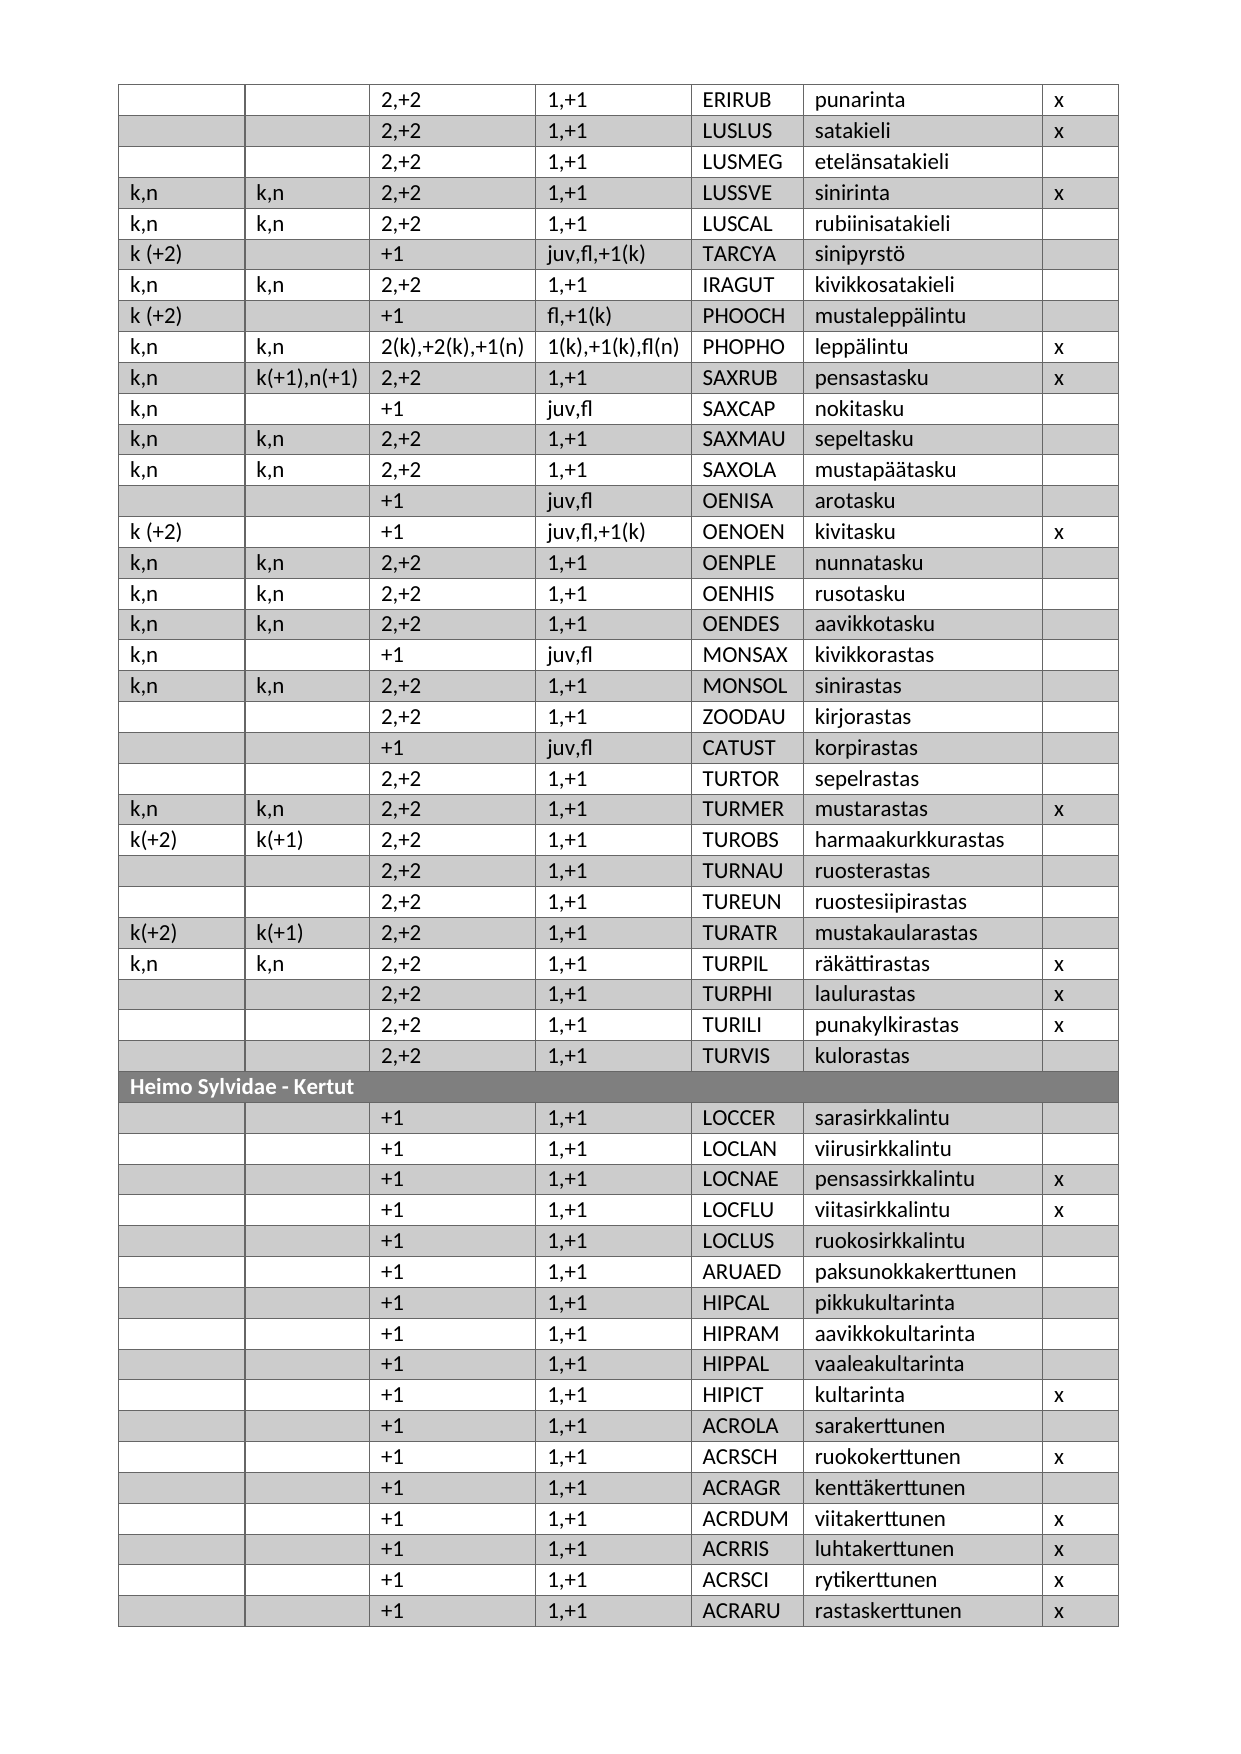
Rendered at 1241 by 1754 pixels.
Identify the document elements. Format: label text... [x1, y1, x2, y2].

table_cell k,n [246, 178, 369, 208]
table_cell x [1043, 1596, 1118, 1626]
table_cell 1,+1 [536, 1504, 691, 1533]
table_cell IRAGUT [692, 270, 803, 300]
table_cell 1,+1 [536, 1350, 691, 1379]
table_cell +1 [370, 1195, 535, 1225]
table_cell 1,+1 [536, 548, 691, 578]
table_cell 1,+1 [536, 1010, 691, 1040]
table_cell [1043, 548, 1118, 578]
table_cell +1 [370, 1350, 535, 1379]
table_cell 1,+1 [536, 116, 691, 146]
table_cell TUREUN [692, 887, 803, 917]
table_cell harmaakurkkurastas [804, 825, 1042, 855]
table_cell [1043, 702, 1118, 732]
table_cell HIPPAL [692, 1350, 803, 1379]
table_cell fl,+1(k) [536, 301, 691, 331]
table_cell sarasirkkalintu [804, 1103, 1042, 1133]
table_cell TURVIS [692, 1041, 803, 1071]
table_cell [119, 980, 244, 1009]
table_cell 1,+1 [536, 455, 691, 485]
table_cell [119, 1257, 244, 1287]
table_cell [1043, 1350, 1118, 1379]
table_cell +1 [370, 1504, 535, 1533]
table_cell [246, 640, 369, 670]
table_cell [246, 240, 369, 269]
table_cell +1 [370, 486, 535, 516]
table_cell PHOPHO [692, 332, 803, 362]
table_cell ARUAED [692, 1257, 803, 1287]
table_cell k,n [119, 332, 244, 362]
table_cell [119, 1041, 244, 1071]
table_cell 1,+1 [536, 795, 691, 824]
table_cell x [1043, 85, 1118, 115]
table_cell [246, 147, 369, 177]
table_cell 1,+1 [536, 1134, 691, 1163]
table_cell viitasirkkalintu [804, 1195, 1042, 1225]
table_cell [119, 1504, 244, 1533]
table_cell juv,fl [536, 486, 691, 516]
table_cell 2,+2 [370, 178, 535, 208]
table_cell k,n [246, 610, 369, 639]
table_cell 1,+1 [536, 1535, 691, 1564]
table_cell sinirastas [804, 671, 1042, 701]
table_cell k,n [119, 363, 244, 393]
table_cell TURILI [692, 1010, 803, 1040]
table_cell 1,+1 [536, 1288, 691, 1318]
table_cell [1043, 610, 1118, 639]
table_cell k,n [246, 548, 369, 578]
table_cell +1 [370, 1226, 535, 1256]
table_cell 1,+1 [536, 1257, 691, 1287]
table_cell [1043, 887, 1118, 917]
table_cell 1,+1 [536, 702, 691, 732]
table_cell [1043, 240, 1118, 269]
table_cell TARCYA [692, 240, 803, 269]
table_cell 2,+2 [370, 795, 535, 824]
table_cell 1(k),+1(k),fl(n) [536, 332, 691, 362]
table_cell [246, 1041, 369, 1071]
table_cell MONSOL [692, 671, 803, 701]
table_cell 2,+2 [370, 980, 535, 1009]
table_cell +1 [370, 394, 535, 423]
table_cell x [1043, 178, 1118, 208]
table_cell 2,+2 [370, 116, 535, 146]
table_cell 1,+1 [536, 1103, 691, 1133]
table_cell k,n [119, 270, 244, 300]
table_cell [119, 764, 244, 793]
table_cell 1,+1 [536, 949, 691, 978]
table_cell [119, 1473, 244, 1503]
table_cell [246, 1226, 369, 1256]
table_cell [246, 1504, 369, 1533]
table_cell juv,fl [536, 394, 691, 423]
table_cell [246, 1010, 369, 1040]
table_cell k,n [246, 425, 369, 454]
table_cell 1,+1 [536, 579, 691, 608]
table_cell Heimo Sylvidae - Kertut [119, 1072, 1118, 1102]
table_cell vaaleakultarinta [804, 1350, 1042, 1379]
table_cell 1,+1 [536, 85, 691, 115]
table_cell 2,+2 [370, 1010, 535, 1040]
table_cell +1 [370, 1165, 535, 1194]
table_cell kultarinta [804, 1380, 1042, 1410]
table_cell 1,+1 [536, 610, 691, 639]
table_cell +1 [370, 1596, 535, 1626]
table_cell [246, 1288, 369, 1318]
table_cell [1043, 209, 1118, 238]
table_cell +1 [370, 1565, 535, 1595]
table_cell [246, 1535, 369, 1564]
table_cell [1043, 764, 1118, 793]
table_cell [119, 1596, 244, 1626]
table_cell juv,fl [536, 640, 691, 670]
table_cell 2,+2 [370, 610, 535, 639]
table_cell 2,+2 [370, 455, 535, 485]
table_cell viitakerttunen [804, 1504, 1042, 1533]
table_cell rusotasku [804, 579, 1042, 608]
table_cell LOCLUS [692, 1226, 803, 1256]
table_cell [246, 1473, 369, 1503]
table_cell sepeltasku [804, 425, 1042, 454]
table_cell k,n [246, 332, 369, 362]
table_cell 1,+1 [536, 1473, 691, 1503]
table_cell LUSLUS [692, 116, 803, 146]
table_cell 1,+1 [536, 918, 691, 948]
table_cell 1,+1 [536, 270, 691, 300]
table_cell +1 [370, 1442, 535, 1472]
table_cell [246, 1565, 369, 1595]
table_cell [1043, 1041, 1118, 1071]
table_cell +1 [370, 1411, 535, 1441]
table_cell OENPLE [692, 548, 803, 578]
table_cell 1,+1 [536, 1442, 691, 1472]
table_cell [246, 517, 369, 547]
table_cell [246, 1411, 369, 1441]
table_cell nokitasku [804, 394, 1042, 423]
table_cell k(+1) [246, 918, 369, 948]
table_cell TUROBS [692, 825, 803, 855]
table_cell +1 [370, 1134, 535, 1163]
table_cell mustakaularastas [804, 918, 1042, 948]
table_cell 1,+1 [536, 980, 691, 1009]
table_cell k,n [119, 610, 244, 639]
table_cell +1 [370, 240, 535, 269]
table_cell [1043, 640, 1118, 670]
table_cell korpirastas [804, 733, 1042, 763]
table_cell [1043, 301, 1118, 331]
table_cell k,n [246, 949, 369, 978]
table_cell [119, 1535, 244, 1564]
table_cell 1,+1 [536, 887, 691, 917]
table_cell 1,+1 [536, 209, 691, 238]
table_cell x [1043, 1165, 1118, 1194]
table_cell laulurastas [804, 980, 1042, 1009]
table_cell [246, 1165, 369, 1194]
table_cell +1 [370, 1380, 535, 1410]
table_cell x [1043, 1565, 1118, 1595]
table_cell k,n [119, 455, 244, 485]
table_cell juv,fl,+1(k) [536, 240, 691, 269]
table_cell 1,+1 [536, 1195, 691, 1225]
table_cell +1 [370, 517, 535, 547]
table_cell [119, 887, 244, 917]
table_cell satakieli [804, 116, 1042, 146]
table_cell 1,+1 [536, 1226, 691, 1256]
table_cell [1043, 455, 1118, 485]
table_cell [119, 1010, 244, 1040]
table_cell leppälintu [804, 332, 1042, 362]
table_cell kivikkosatakieli [804, 270, 1042, 300]
table_cell ACROLA [692, 1411, 803, 1441]
table_cell k,n [246, 795, 369, 824]
table_cell [246, 733, 369, 763]
table_cell ACRRIS [692, 1535, 803, 1564]
table_cell [246, 116, 369, 146]
table_cell aavikkokultarinta [804, 1319, 1042, 1348]
table_cell 2,+2 [370, 579, 535, 608]
table_cell 2,+2 [370, 949, 535, 978]
table_cell LOCNAE [692, 1165, 803, 1194]
table_cell sepelrastas [804, 764, 1042, 793]
table_cell ACRSCH [692, 1442, 803, 1472]
table_cell [246, 486, 369, 516]
table_cell sinirinta [804, 178, 1042, 208]
table_cell OENHIS [692, 579, 803, 608]
table_cell +1 [370, 301, 535, 331]
table_cell [119, 1565, 244, 1595]
table_cell 1,+1 [536, 856, 691, 886]
table_cell LOCFLU [692, 1195, 803, 1225]
table_cell [1043, 486, 1118, 516]
table_cell x [1043, 363, 1118, 393]
table_cell 2,+2 [370, 825, 535, 855]
table_cell SAXCAP [692, 394, 803, 423]
table_cell k,n [246, 209, 369, 238]
table_cell x [1043, 1380, 1118, 1410]
table_cell CATUST [692, 733, 803, 763]
table_cell LUSMEG [692, 147, 803, 177]
table_cell [119, 1350, 244, 1379]
table_cell [1043, 671, 1118, 701]
table_cell k,n [246, 579, 369, 608]
table_cell [246, 85, 369, 115]
table_cell [119, 733, 244, 763]
table_cell [119, 147, 244, 177]
table_cell rubiinisatakieli [804, 209, 1042, 238]
table_cell [119, 1195, 244, 1225]
table_cell [1043, 825, 1118, 855]
table_cell [1043, 425, 1118, 454]
table_cell HIPRAM [692, 1319, 803, 1348]
table_cell k,n [119, 178, 244, 208]
table_cell kivitasku [804, 517, 1042, 547]
table_cell ERIRUB [692, 85, 803, 115]
table_cell x [1043, 1195, 1118, 1225]
table_cell ruokosirkkalintu [804, 1226, 1042, 1256]
table_cell TURPIL [692, 949, 803, 978]
table_cell ACRARU [692, 1596, 803, 1626]
table_cell arotasku [804, 486, 1042, 516]
table_cell x [1043, 517, 1118, 547]
table_cell 2,+2 [370, 671, 535, 701]
table_cell [246, 1442, 369, 1472]
table_cell kulorastas [804, 1041, 1042, 1071]
table_cell LOCCER [692, 1103, 803, 1133]
table_cell LUSSVE [692, 178, 803, 208]
table_cell OENISA [692, 486, 803, 516]
table_cell +1 [370, 1288, 535, 1318]
table_cell TURTOR [692, 764, 803, 793]
table_cell k (+2) [119, 301, 244, 331]
table_cell k,n [119, 394, 244, 423]
table_cell k,n [119, 795, 244, 824]
table_cell 2,+2 [370, 887, 535, 917]
table_cell k,n [119, 949, 244, 978]
table_cell ACRAGR [692, 1473, 803, 1503]
table_cell juv,fl,+1(k) [536, 517, 691, 547]
table_cell [246, 1596, 369, 1626]
table_cell 2,+2 [370, 147, 535, 177]
table_cell paksunokkakerttunen [804, 1257, 1042, 1287]
table_cell 2,+2 [370, 270, 535, 300]
table_cell x [1043, 1535, 1118, 1564]
table_cell 1,+1 [536, 425, 691, 454]
table_cell TURMER [692, 795, 803, 824]
table_cell 1,+1 [536, 1041, 691, 1071]
table_cell x [1043, 980, 1118, 1009]
table_cell juv,fl [536, 733, 691, 763]
table_cell LOCLAN [692, 1134, 803, 1163]
table_cell mustaleppälintu [804, 301, 1042, 331]
table_cell [1043, 1288, 1118, 1318]
table_cell [246, 1195, 369, 1225]
table_cell [119, 702, 244, 732]
table_cell [246, 980, 369, 1009]
table_cell x [1043, 795, 1118, 824]
table_cell 1,+1 [536, 764, 691, 793]
table_cell 1,+1 [536, 825, 691, 855]
table_cell ruostesiipirastas [804, 887, 1042, 917]
table_cell TURPHI [692, 980, 803, 1009]
table_cell [246, 1319, 369, 1348]
table_cell nunnatasku [804, 548, 1042, 578]
table_cell [1043, 856, 1118, 886]
table_cell x [1043, 1010, 1118, 1040]
table_cell k(+2) [119, 825, 244, 855]
table_cell [1043, 918, 1118, 948]
table_cell [246, 887, 369, 917]
table_cell [1043, 394, 1118, 423]
table_cell 2,+2 [370, 209, 535, 238]
table_cell HIPCAL [692, 1288, 803, 1318]
table_cell TURATR [692, 918, 803, 948]
table_cell punarinta [804, 85, 1042, 115]
table_cell SAXOLA [692, 455, 803, 485]
table_cell [1043, 1473, 1118, 1503]
table_cell ACRDUM [692, 1504, 803, 1533]
table_cell 2,+2 [370, 425, 535, 454]
table_cell 1,+1 [536, 1596, 691, 1626]
table_cell [119, 1226, 244, 1256]
table_cell [119, 1103, 244, 1133]
table_cell x [1043, 1442, 1118, 1472]
table_cell 1,+1 [536, 1165, 691, 1194]
table_cell aavikkotasku [804, 610, 1042, 639]
table_cell 1,+1 [536, 1380, 691, 1410]
table_cell OENOEN [692, 517, 803, 547]
table_cell 1,+1 [536, 147, 691, 177]
table_cell kirjorastas [804, 702, 1042, 732]
table_cell 2(k),+2(k),+1(n) [370, 332, 535, 362]
table_cell +1 [370, 1473, 535, 1503]
table_cell 1,+1 [536, 1319, 691, 1348]
table_cell k,n [119, 579, 244, 608]
table_cell rytikerttunen [804, 1565, 1042, 1595]
table_cell k,n [119, 640, 244, 670]
table_cell [1043, 1134, 1118, 1163]
table_cell k,n [119, 671, 244, 701]
table_cell [246, 1257, 369, 1287]
table_cell HIPICT [692, 1380, 803, 1410]
table_cell TURNAU [692, 856, 803, 886]
table_cell 2,+2 [370, 856, 535, 886]
table_cell [246, 1134, 369, 1163]
table_cell k(+1) [246, 825, 369, 855]
table_cell 1,+1 [536, 671, 691, 701]
table_cell [1043, 1103, 1118, 1133]
table_cell kivikkorastas [804, 640, 1042, 670]
table_cell pensassirkkalintu [804, 1165, 1042, 1194]
table_cell ACRSCI [692, 1565, 803, 1595]
table_cell x [1043, 116, 1118, 146]
table_cell ruosterastas [804, 856, 1042, 886]
table_cell SAXMAU [692, 425, 803, 454]
table_cell [246, 394, 369, 423]
table_cell k,n [119, 209, 244, 238]
table_cell [119, 1411, 244, 1441]
table_cell kenttäkerttunen [804, 1473, 1042, 1503]
table_cell 2,+2 [370, 702, 535, 732]
table_cell [119, 1442, 244, 1472]
table_cell 2,+2 [370, 764, 535, 793]
table_cell k,n [246, 270, 369, 300]
table_cell x [1043, 332, 1118, 362]
table_cell [119, 1165, 244, 1194]
table_cell [246, 764, 369, 793]
table_cell LUSCAL [692, 209, 803, 238]
table_cell 2,+2 [370, 363, 535, 393]
table_cell k(+1),n(+1) [246, 363, 369, 393]
table_cell sinipyrstö [804, 240, 1042, 269]
table_cell x [1043, 949, 1118, 978]
table_cell PHOOCH [692, 301, 803, 331]
table_cell 2,+2 [370, 1041, 535, 1071]
table_cell 1,+1 [536, 1411, 691, 1441]
table_cell +1 [370, 1319, 535, 1348]
table_cell SAXRUB [692, 363, 803, 393]
table_cell 1,+1 [536, 178, 691, 208]
table_cell k (+2) [119, 517, 244, 547]
table_cell [246, 301, 369, 331]
table_cell +1 [370, 1103, 535, 1133]
table_cell 2,+2 [370, 548, 535, 578]
table_cell +1 [370, 733, 535, 763]
table_cell +1 [370, 1535, 535, 1564]
table_cell 1,+1 [536, 1565, 691, 1595]
table_cell [1043, 1411, 1118, 1441]
table_cell mustarastas [804, 795, 1042, 824]
table_cell luhtakerttunen [804, 1535, 1042, 1564]
table_cell [1043, 270, 1118, 300]
table_cell pensastasku [804, 363, 1042, 393]
table_cell k,n [119, 425, 244, 454]
table_cell [119, 1380, 244, 1410]
table_cell +1 [370, 1257, 535, 1287]
table_cell ruokokerttunen [804, 1442, 1042, 1472]
table_cell [1043, 579, 1118, 608]
table_cell +1 [370, 640, 535, 670]
table_cell k (+2) [119, 240, 244, 269]
table_cell OENDES [692, 610, 803, 639]
table_cell [246, 856, 369, 886]
table_cell [1043, 147, 1118, 177]
table_cell rastaskerttunen [804, 1596, 1042, 1626]
table_cell [119, 1319, 244, 1348]
table_cell räkättirastas [804, 949, 1042, 978]
table_cell [1043, 733, 1118, 763]
table_cell punakylkirastas [804, 1010, 1042, 1040]
table_cell [246, 1350, 369, 1379]
table_cell x [1043, 1504, 1118, 1533]
table_cell MONSAX [692, 640, 803, 670]
table_cell [119, 85, 244, 115]
table_cell k(+2) [119, 918, 244, 948]
table_cell [119, 1134, 244, 1163]
table_cell ZOODAU [692, 702, 803, 732]
table_cell [119, 486, 244, 516]
table_cell pikkukultarinta [804, 1288, 1042, 1318]
table_cell [119, 856, 244, 886]
table_cell [246, 702, 369, 732]
table_cell 1,+1 [536, 363, 691, 393]
table_cell viirusirkkalintu [804, 1134, 1042, 1163]
table_cell [119, 116, 244, 146]
table_cell k,n [119, 548, 244, 578]
table_cell 2,+2 [370, 918, 535, 948]
table_cell 2,+2 [370, 85, 535, 115]
table_cell [1043, 1226, 1118, 1256]
table_cell mustapäätasku [804, 455, 1042, 485]
table_cell [246, 1380, 369, 1410]
table_cell k,n [246, 671, 369, 701]
table_cell [1043, 1257, 1118, 1287]
table_cell sarakerttunen [804, 1411, 1042, 1441]
table_cell [246, 1103, 369, 1133]
table_cell [119, 1288, 244, 1318]
table_cell k,n [246, 455, 369, 485]
table_cell [1043, 1319, 1118, 1348]
table_cell etelänsatakieli [804, 147, 1042, 177]
